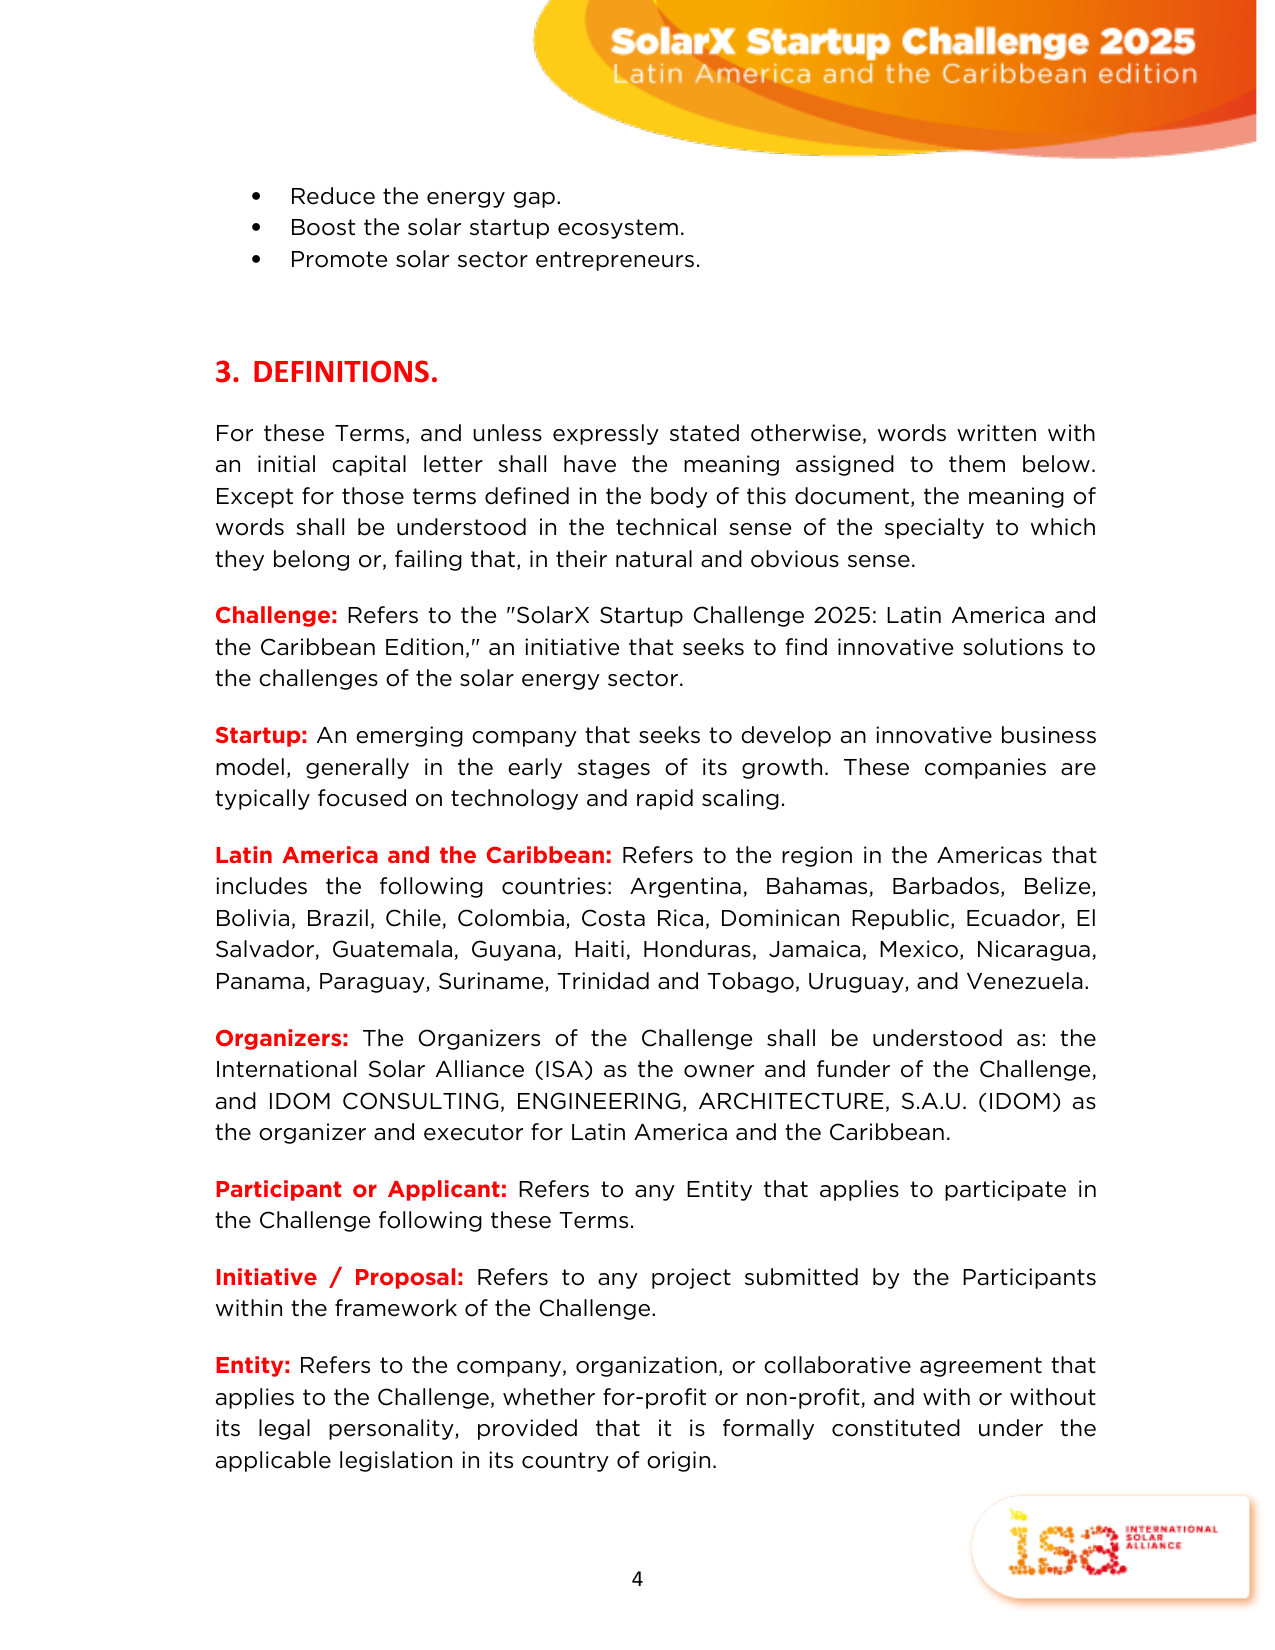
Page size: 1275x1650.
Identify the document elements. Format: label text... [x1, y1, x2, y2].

text Latin America and the Caribbean: Refers to the region in the Americas that includes the following countries: Argentina, Bahamas, Barbados, Belize, Bolivia, Brazil, Chile, Colombia, Costa Rica, Dominican Republic, Ecuador, El Salvador, Guatemala, Guyana, Haiti, Honduras, Jamaica, Mexico, Nicaragua, Panama, Paraguay, Suriname, Trinidad and Tobago, Uruguay, and Venezuela. [214, 841, 1098, 995]
text Participant or Applicant: Refers to any Entity that applies to participate in the Challenge following these Terms. [214, 1175, 1098, 1234]
text Initiative / Proposal: Refers to any project submitted by the Participants within the framework of the Challenge. [214, 1263, 1098, 1322]
text For these Terms, and unless expressly stated otherwise, words written with an initial capital letter shall have the meaning assigned to them below. Except for those terms defined in the body of this document, the meaning of words shall be understood in the technical sense of the specialty to which they belong or, failing that, in their natural and obvious sense. [214, 419, 1098, 573]
list Boost the solar startup ecosystem. [252, 214, 1098, 241]
picture [935, 1461, 1275, 1627]
list Reduce the energy gap. [252, 148, 1098, 209]
list Promote solar sector entrepreneurs. [252, 245, 1098, 273]
text Startup: An emerging company that seeks to develop an innovative business model, generally in the early stages of its growth. These companies are typically focused on technology and rapid scaling. [214, 721, 1098, 812]
text Entity: Refers to the company, organization, or collaborative agreement that applies to the Challenge, whether for-profit or non-profit, and with or without its legal personality, provided that it is formally constituted under the applicable legislation in its country of origin. [214, 1351, 1098, 1474]
subtitle DEFINITIONS. [214, 350, 1098, 391]
text Challenge: Refers to the "SolarX Startup Challenge 2025: Latin America and the Caribbean Edition," an initiative that seeks to find innovative solutions to the challenges of the solar energy sector. [214, 602, 1098, 692]
picture [210, 0, 1257, 178]
text Organizers: The Organizers of the Challenge shall be understood as: the International Solar Alliance (ISA) as the owner and funder of the Challenge, and IDOM CONSULTING, ENGINEERING, ARCHITECTURE, S.A.U. (IDOM) as the organizer and executor for Latin America and the Caribbean. [214, 1024, 1098, 1146]
